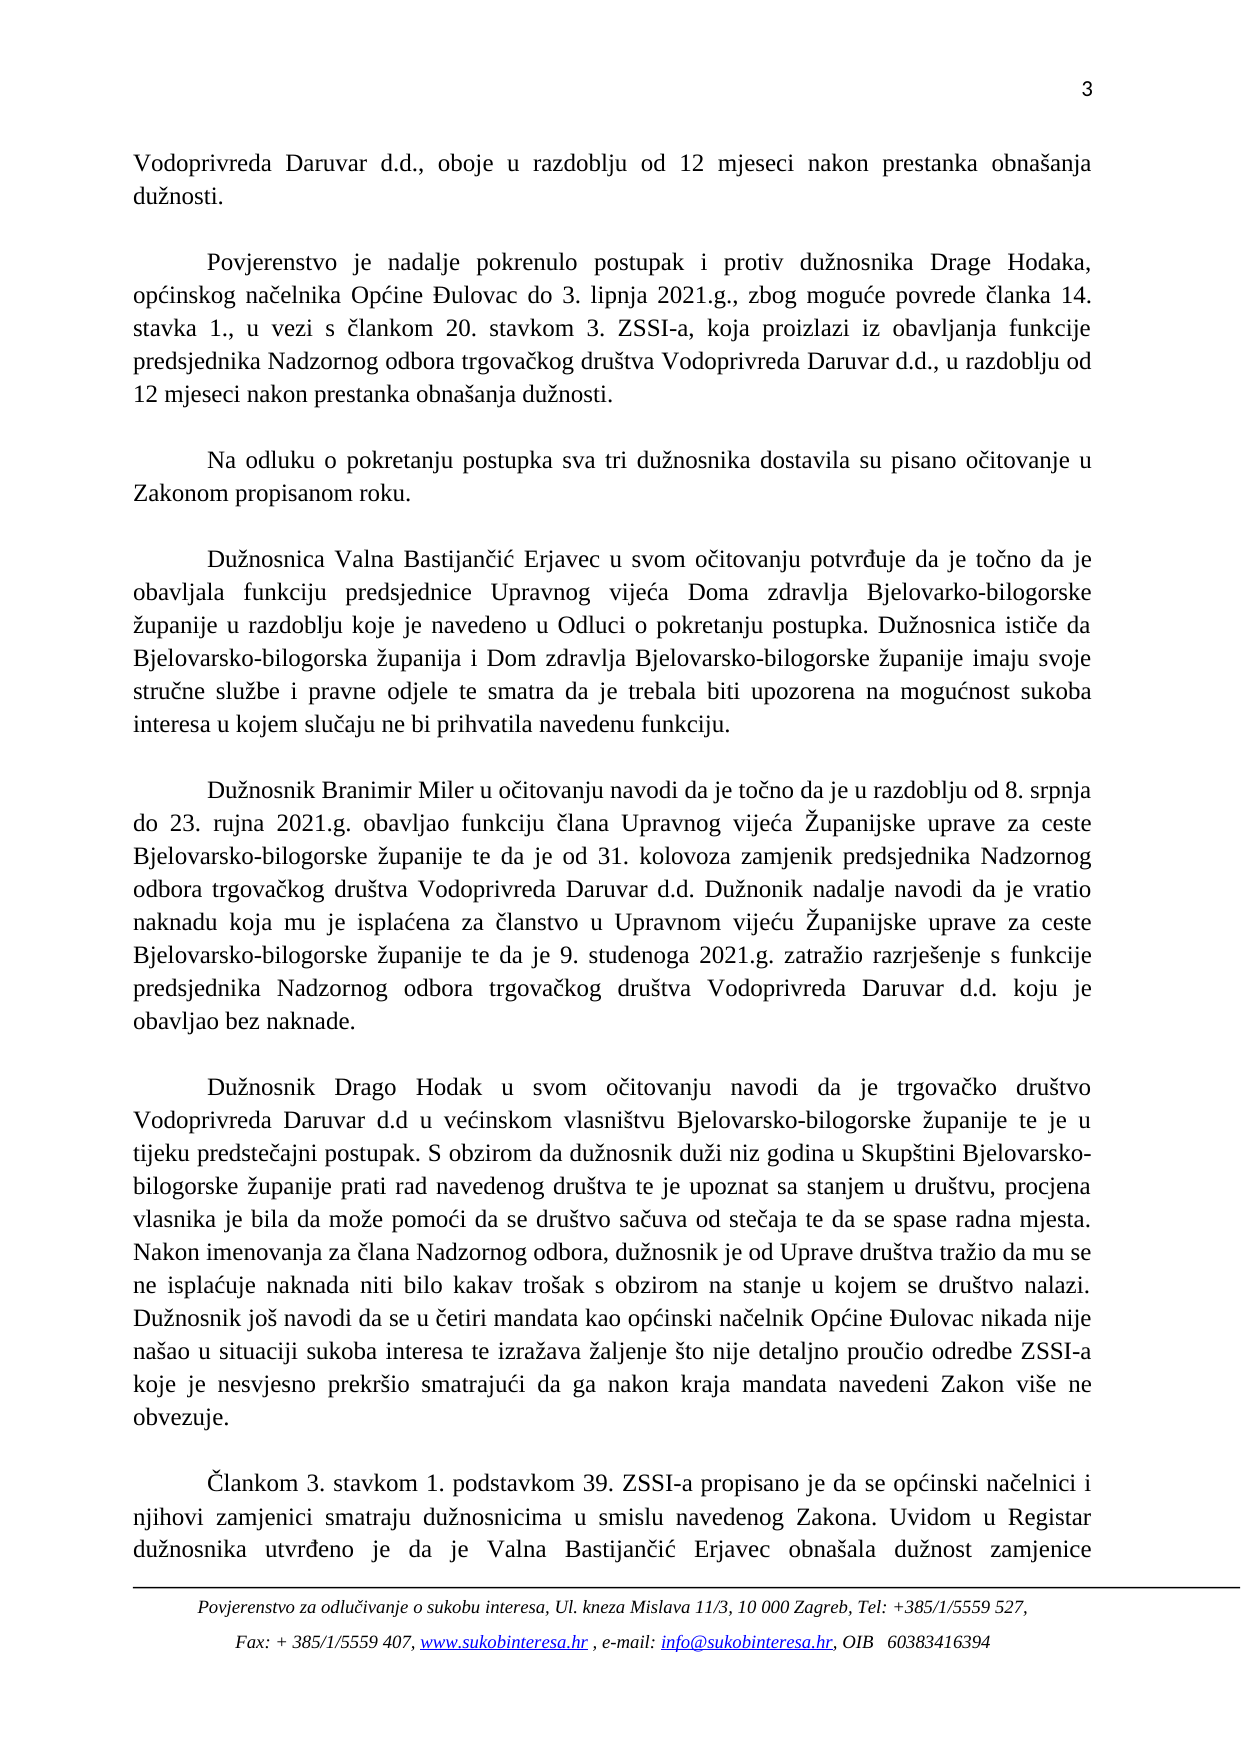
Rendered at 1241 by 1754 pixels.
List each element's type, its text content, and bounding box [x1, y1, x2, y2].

text Dužnosnik Drago Hodak u svom očitovanju navodi da je trgovačko društvo Vodoprivreda Daruvar d.d u većinskom vlasništvu Bjelovarsko-bilogorske županije te je u tijeku predstečajni postupak. S obzirom da dužnosnik duži niz godina u Skupštini Bjelovarsko-bilogorske županije prati rad navedenog društva te je upoznat sa stanjem u društvu, procjena vlasnika je bila da može pomoći da se društvo sačuva od stečaja te da se spase radna mjesta. Nakon imenovanja za člana Nadzornog odbora, dužnosnik je od Uprave društva tražio da mu se ne isplaćuje naknada niti bilo kakav trošak s obzirom na stanje u kojem se društvo nalazi. Dužnosnik još navodi da se u četiri mandata kao općinski načelnik Općine Đulovac nikada nije našao u situaciji sukoba interesa te izražava žaljenje što nije detaljno proučio odredbe ZSSI-a koje je nesvjesno prekršio smatrajući da ga nakon kraja mandata navedeni Zakon više ne obvezuje. [133, 1072, 1092, 1431]
text Dužnosnica Valna Bastijančić Erjavec u svom očitovanju potvrđuje da je točno da je obavljala funkciju predsjednice Upravnog vijeća Doma zdravlja Bjelovarko-bilogorske županije u razdoblju koje je navedeno u Odluci o pokretanju postupka. Dužnosnica ističe da Bjelovarsko-bilogorska županija i Dom zdravlja Bjelovarsko-bilogorske županije imaju svoje stručne službe i pravne odjele te smatra da je trebala biti upozorena na mogućnost sukoba interesa u kojem slučaju ne bi prihvatila navedenu funkciju. [133, 544, 1092, 738]
text Na odluku o pokretanju postupka sva tri dužnosnika dostavila su pisano očitovanje u Zakonom propisanom roku. [133, 445, 1092, 507]
text Dužnosnik Branimir Miler u očitovanju navodi da je točno da je u razdoblju od 8. srpnja do 23. rujna 2021.g. obavljao funkciju člana Upravnog vijeća Županijske uprave za ceste Bjelovarsko-bilogorske županije te da je od 31. kolovoza zamjenik predsjednika Nadzornog odbora trgovačkog društva Vodoprivreda Daruvar d.d. Dužnonik nadalje navodi da je vratio naknadu koja mu je isplaćena za članstvo u Upravnom vijeću Županijske uprave za ceste Bjelovarsko-bilogorske županije te da je 9. studenoga 2021.g. zatražio razrješenje s funkcije predsjednika Nadzornog odbora trgovačkog društva Vodoprivreda Daruvar d.d. koju je obavljao bez naknade. [133, 775, 1092, 1035]
text Povjerenstvo je nadalje pokrenulo postupak i protiv dužnosnika Drage Hodaka, općinskog načelnika Općine Đulovac do 3. lipnja 2021.g., zbog moguće povrede članka 14. stavka 1., u vezi s člankom 20. stavkom 3. ZSSI-a, koja proizlazi iz obavljanja funkcije predsjednika Nadzornog odbora trgovačkog društva Vodoprivreda Daruvar d.d., u razdoblju od 12 mjeseci nakon prestanka obnašanja dužnosti. [133, 247, 1092, 408]
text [133, 148, 1092, 209]
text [133, 1468, 1092, 1563]
